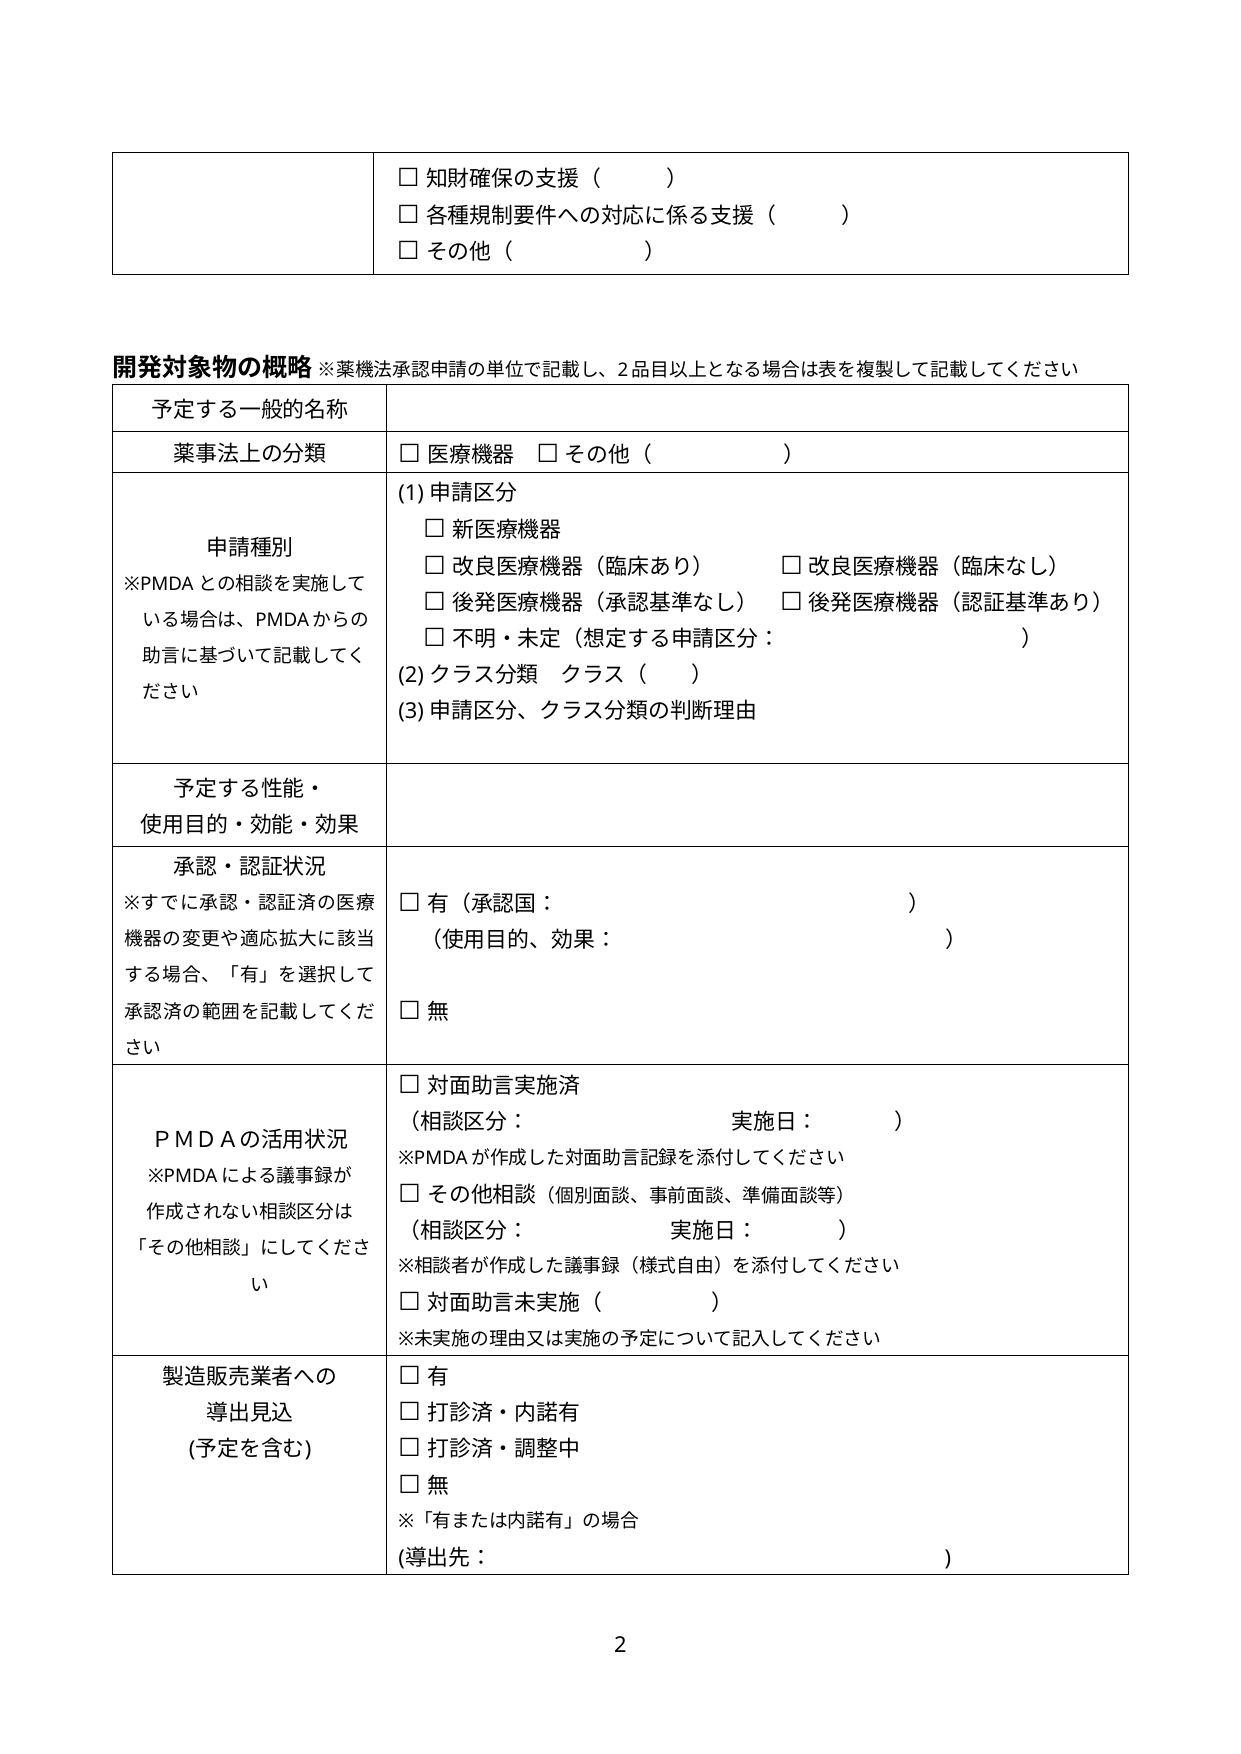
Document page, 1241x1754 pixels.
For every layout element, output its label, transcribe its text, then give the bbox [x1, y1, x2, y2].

text 開発対象物の概略 ※薬機法承認申請の単位で記載し、2品目以上となる場合は表を複製して記載してください [112, 347, 1128, 383]
table_cell (1) 申請区分 新医療機器 改良医療機器（臨床あり） 改良医療機器（臨床なし） 後発医療機器（承認基準なし） 後発医療機器（認証基準あり） 不明・未定（想定する申請区分： ） (2) クラス分類 クラス（ ） (3) 申請区分、クラス分類の判断理由 [387, 473, 1128, 763]
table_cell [113, 153, 373, 274]
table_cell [387, 1356, 1128, 1574]
table_cell 予定する性能・ 使用目的・効能・効果 [113, 764, 386, 846]
table_cell [387, 764, 1128, 846]
table_cell 承認・認証状況 ※すでに承認・認証済の医療機器の変更や適応拡大に該当する場合、「有」を選択して承認済の範囲を記載してください [113, 847, 386, 1064]
table_cell 有（承認国： ） （使用目的、効果： ） 無 [387, 847, 1128, 1064]
table_cell 薬事法上の分類 [113, 432, 386, 472]
table_cell ＰＭＤＡの活用状況 ※PMDAによる議事録が 作成されない相談区分は 「その他相談」にしてください [113, 1065, 386, 1355]
table_cell 申請種別 ※PMDA との相談を実施している場合は、PMDAからの助言に基づいて記載してください [113, 473, 386, 763]
table_cell 医療機器 その他（ ） [387, 432, 1128, 472]
table_header 予定する一般的名称 [113, 385, 386, 431]
table_header [387, 385, 1128, 431]
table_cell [113, 1356, 386, 1574]
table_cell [374, 153, 1128, 274]
table_cell 対面助言実施済 （相談区分： 実施日： ） ※PMDAが作成した対面助言記録を添付してください その他相談（個別面談、事前面談、準備面談等） （相談区分： 実施日： ） ※相談者が作成した議事録（様式自由）を添付してください 対面助言未実施（ ） ※未実施の理由又は実施の予定について記入してください [387, 1065, 1128, 1355]
